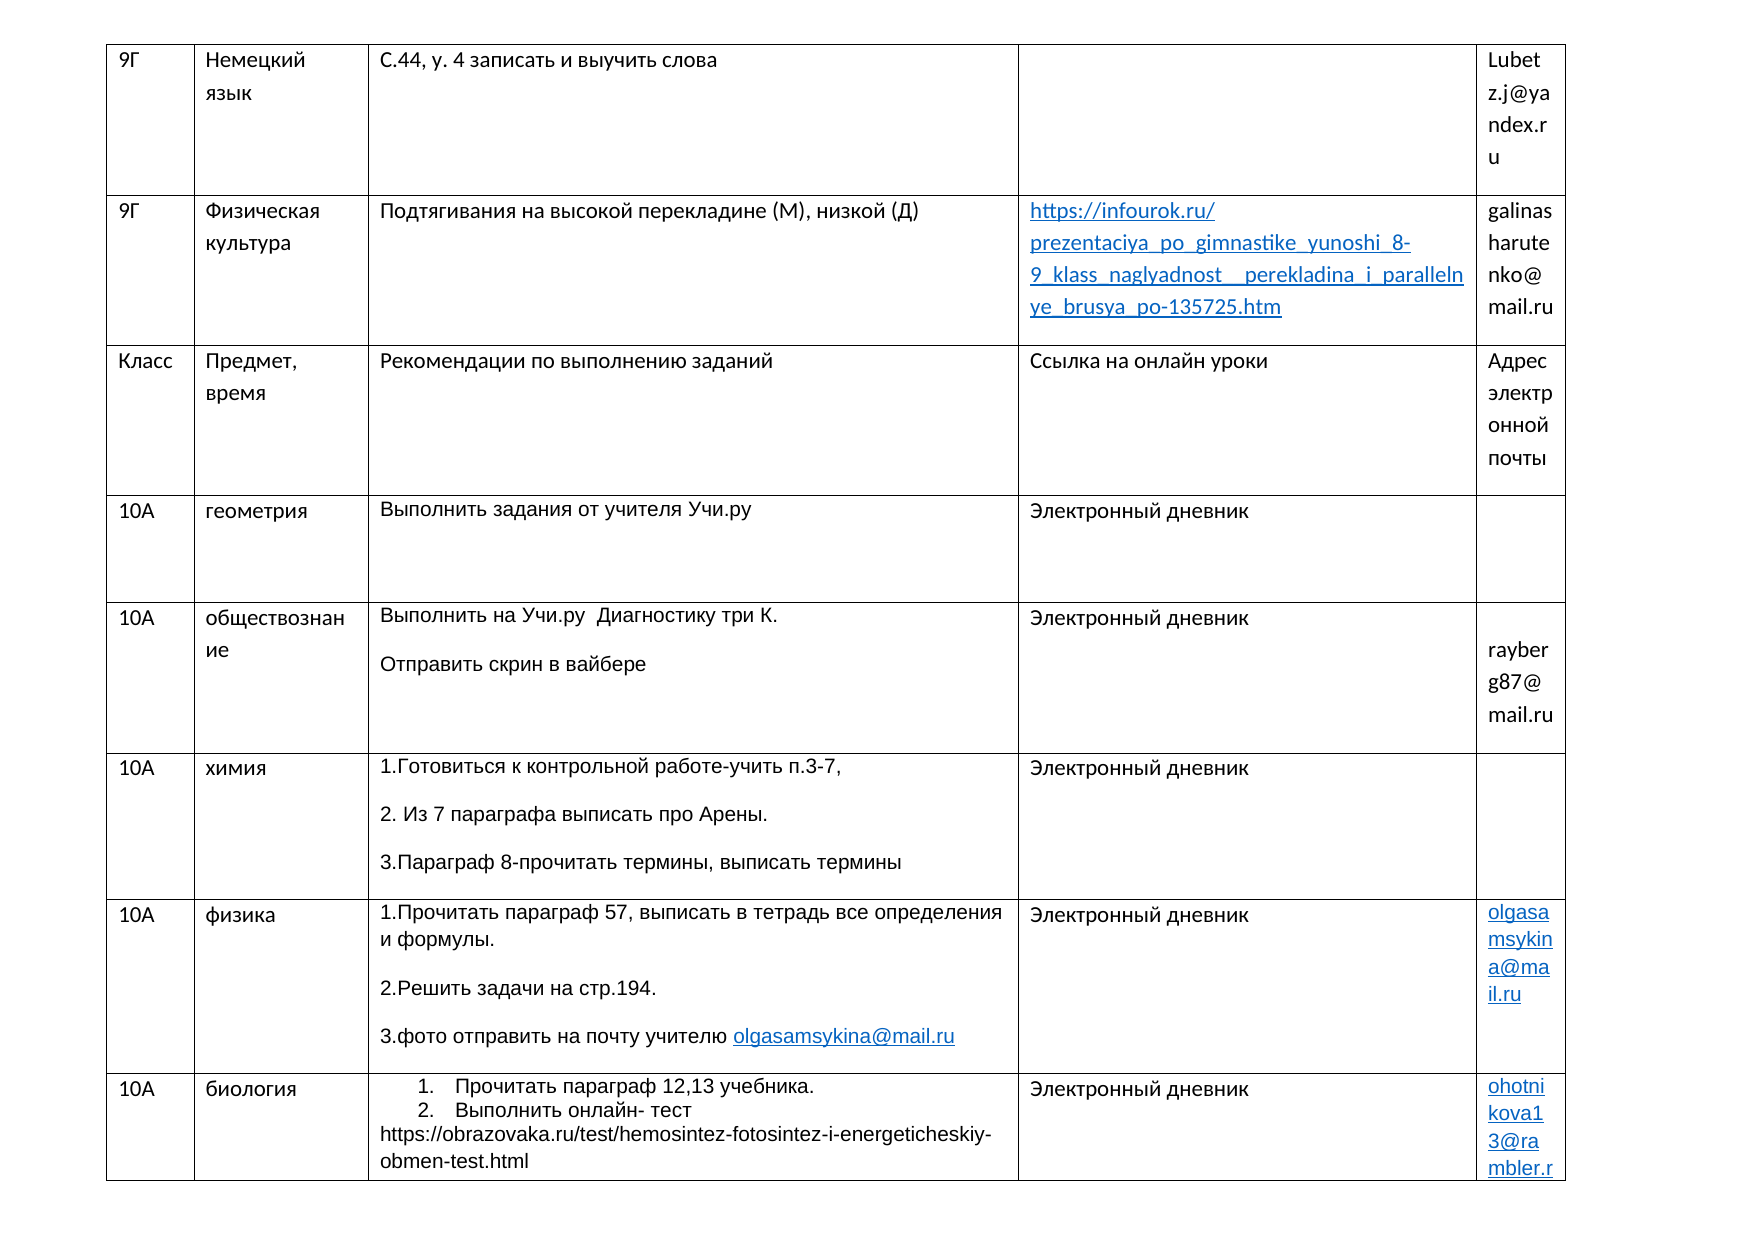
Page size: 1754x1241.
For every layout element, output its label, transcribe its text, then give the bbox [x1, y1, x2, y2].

table_cell Подтягивания на высокой перекладине (М), низкой (Д) [369, 196, 1018, 345]
table_cell Адрес электронной почты [1477, 346, 1565, 495]
table_cell Выполнить на Учи.ру Диагностику три К. Отправить скрин в вайбере [369, 603, 1018, 752]
table_cell Рекомендации по выполнению заданий [369, 346, 1018, 495]
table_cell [369, 1074, 1018, 1180]
table_cell обществознание [195, 603, 368, 752]
table_cell геометрия [195, 496, 368, 602]
table_cell Электронный дневник [1019, 754, 1476, 899]
table_cell 10А [107, 496, 194, 602]
table_cell Предмет, время [195, 346, 368, 495]
table_cell https://infourok.ru/prezentaciya_po_gimnastike_yunoshi_8-9_klass_naglyadnost__perekladina_i_parallelnye_brusya_po-135725.htm [1019, 196, 1476, 345]
table_cell 10А [107, 754, 194, 899]
table_cell 9Г [107, 45, 194, 195]
table_cell Класс [107, 346, 194, 495]
table_cell Электронный дневник [1019, 1074, 1476, 1180]
table_cell Электронный дневник [1019, 603, 1476, 752]
table_cell 10А [107, 603, 194, 752]
table_cell [1019, 45, 1476, 195]
table_cell С.44, у. 4 записать и выучить слова [369, 45, 1018, 195]
table_cell биология [195, 1074, 368, 1180]
table_cell galinasharutenko@mail.ru [1477, 196, 1565, 345]
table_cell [1477, 1074, 1565, 1180]
table_cell 10А [107, 900, 194, 1073]
table_cell Ссылка на онлайн уроки [1019, 346, 1476, 495]
table_cell olgasamsykina@mail.ru [1477, 900, 1565, 1073]
table_cell 10А [107, 1074, 194, 1180]
table_cell Lubetz.j@yandex.ru [1477, 45, 1565, 195]
table_cell 1.Прочитать параграф 57, выписать в тетрадь все определения и формулы. 2.Решить задачи на стр.194. 3.фото отправить на почту учителю olgasamsykina@mail.ru [369, 900, 1018, 1073]
table_cell Электронный дневник [1019, 496, 1476, 602]
table_cell [1477, 754, 1565, 899]
table_cell Немецкий язык [195, 45, 368, 195]
table_cell Электронный дневник [1019, 900, 1476, 1073]
table_cell [1477, 496, 1565, 602]
table_cell 1.Готовиться к контрольной работе-учить п.3-7, 2. Из 7 параграфа выписать про Арены. 3.Параграф 8-прочитать термины, выписать термины [369, 754, 1018, 899]
table_cell Выполнить задания от учителя Учи.ру [369, 496, 1018, 602]
table_cell 9Г [107, 196, 194, 345]
table_cell химия [195, 754, 368, 899]
table_cell физика [195, 900, 368, 1073]
table_cell Физическая культура [195, 196, 368, 345]
table_cell rayberg87@mail.ru [1477, 603, 1565, 752]
